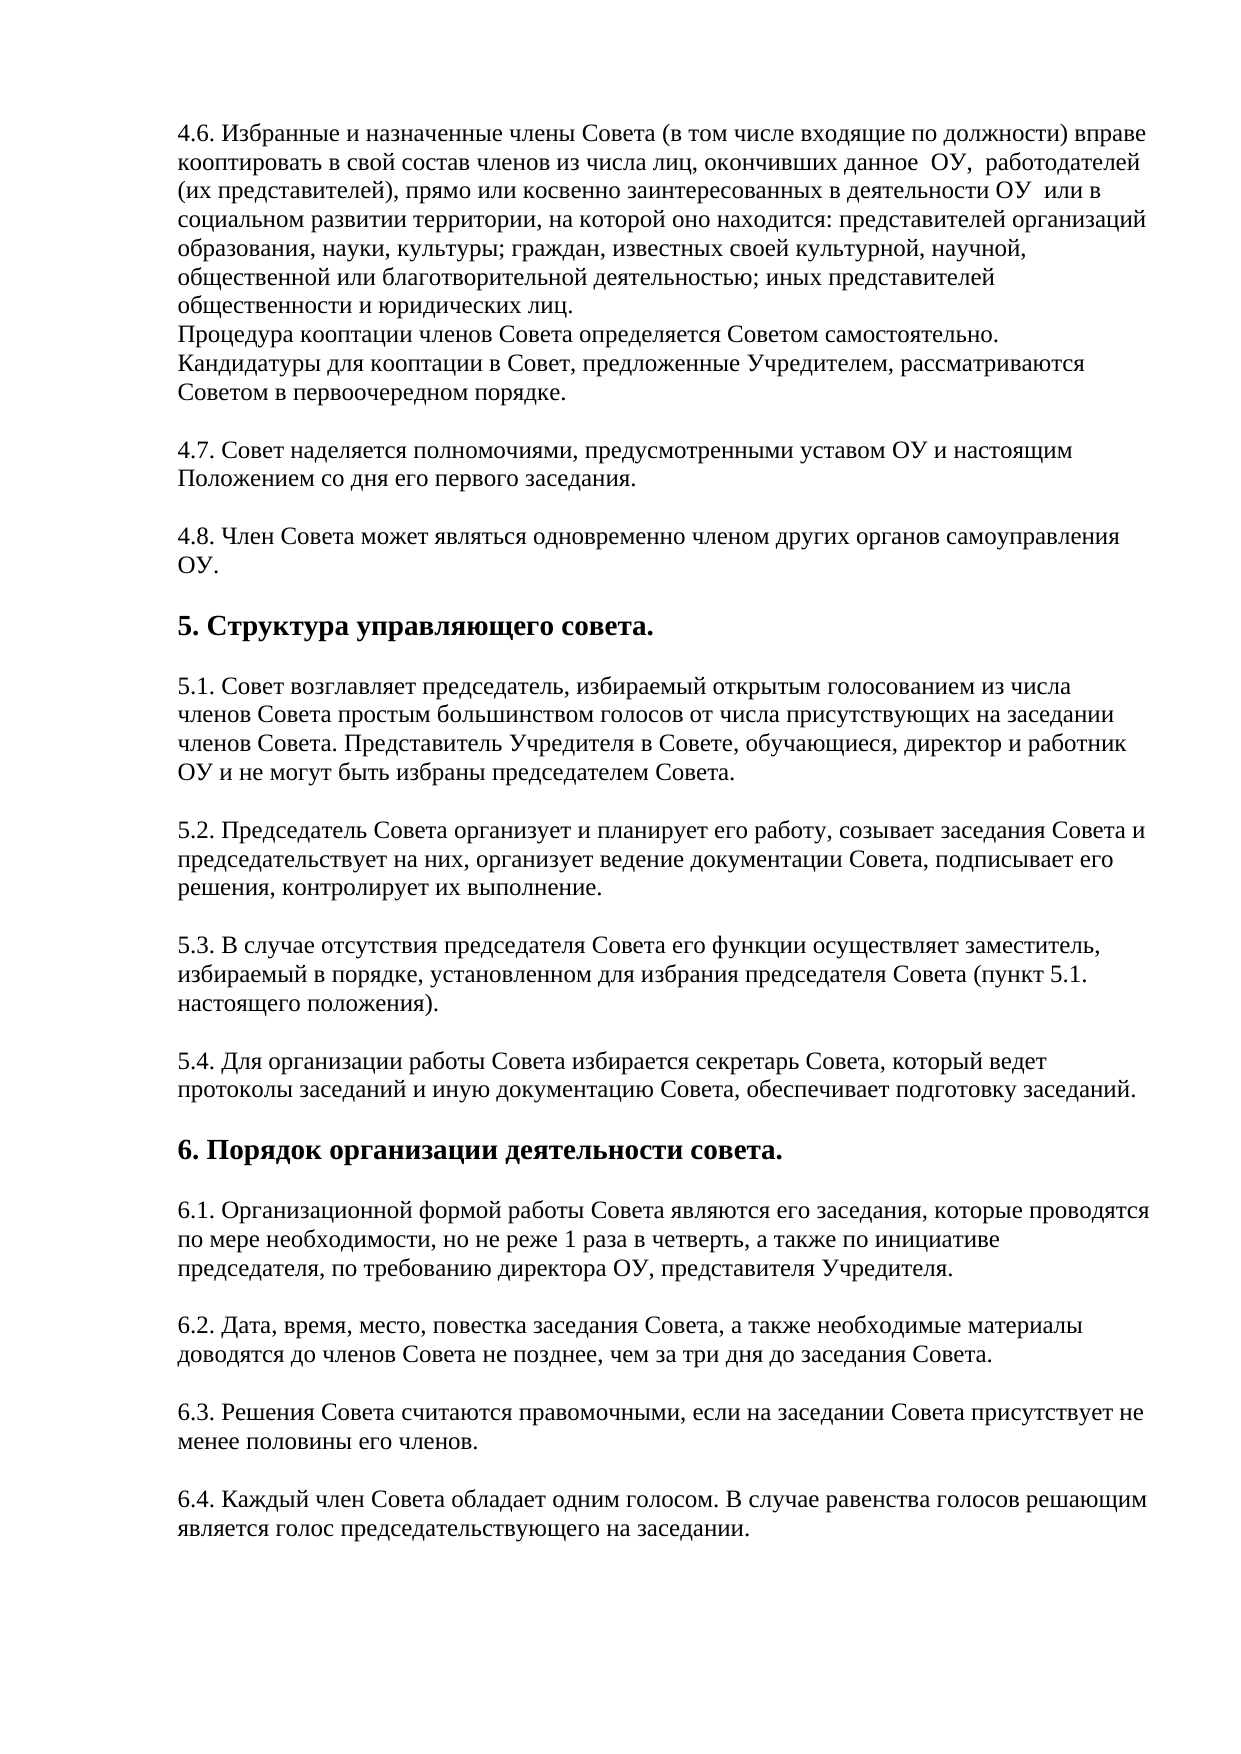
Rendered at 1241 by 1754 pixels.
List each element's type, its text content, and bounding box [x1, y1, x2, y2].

text 5.4. Для организации работы Совета избирается секретарь Совета, который ведет протоколы заседаний и иную документацию Совета, обеспечивает подготовку заседаний. [177, 1046, 1152, 1103]
text 6.1. Организационной формой работы Совета являются его заседания, которые проводятся по мере необходимости, но не реже 1 раза в четверть, а также по инициативе председателя, по требованию директора ОУ, представителя Учредителя. [177, 1195, 1152, 1281]
text 5. Структура управляющего совета. [177, 608, 1152, 642]
text 6.2. Дата, время, место, повестка заседания Совета, а также необходимые материалы доводятся до членов Совета не позднее, чем за три дня до заседания Совета. [177, 1311, 1152, 1368]
text 5.1. Совет возглавляет председатель, избираемый открытым голосованием из числа членов Совета простым большинством голосов от числа присутствующих на заседании членов Совета. Представитель Учредителя в Совете, обучающиеся, директор и работник ОУ и не могут быть избраны председателем Совета. [177, 671, 1152, 786]
text 4.6. Избранные и назначенные члены Совета (в том числе входящие по должности) вправе кооптировать в свой состав членов из числа лиц, окончивших данное ОУ, работодателей (их представителей), прямо или косвенно заинтересованных в деятельности ОУ или в социальном развитии территории, на которой оно находится: представителей организаций образования, науки, культуры; граждан, известных своей культурной, научной, общественной или благотворительной деятельностью; иных представителей общественности и юридических лиц. Процедура кооптации членов Совета определяется Советом самостоятельно. Кандидатуры для кооптации в Совет, предложенные Учредителем, рассматриваются Советом в первоочередном порядке. [177, 118, 1152, 406]
text 6.3. Решения Совета считаются правомочными, если на заседании Совета присутствует не менее половины его членов. [177, 1397, 1152, 1455]
text 6. Порядок организации деятельности совета. [177, 1132, 1152, 1166]
text 5.3. В случае отсутствия председателя Совета его функции осуществляет заместитель, избираемый в порядке, установленном для избрания председателя Совета (пункт 5.1. настоящего положения). [177, 930, 1152, 1017]
text 5.2. Председатель Совета организует и планирует его работу, созывает заседания Совета и председательствует на них, организует ведение документации Совета, подписывает его решения, контролирует их выполнение. [177, 815, 1152, 901]
text 4.7. Совет наделяется полномочиями, предусмотренными уставом ОУ и настоящим Положением со дня его первого заседания. [177, 435, 1152, 492]
text 4.8. Член Совета может являться одновременно членом других органов самоуправления ОУ. [177, 521, 1152, 579]
text 6.4. Каждый член Совета обладает одним голосом. В случае равенства голосов решающим является голос председательствующего на заседании. [177, 1484, 1152, 1541]
